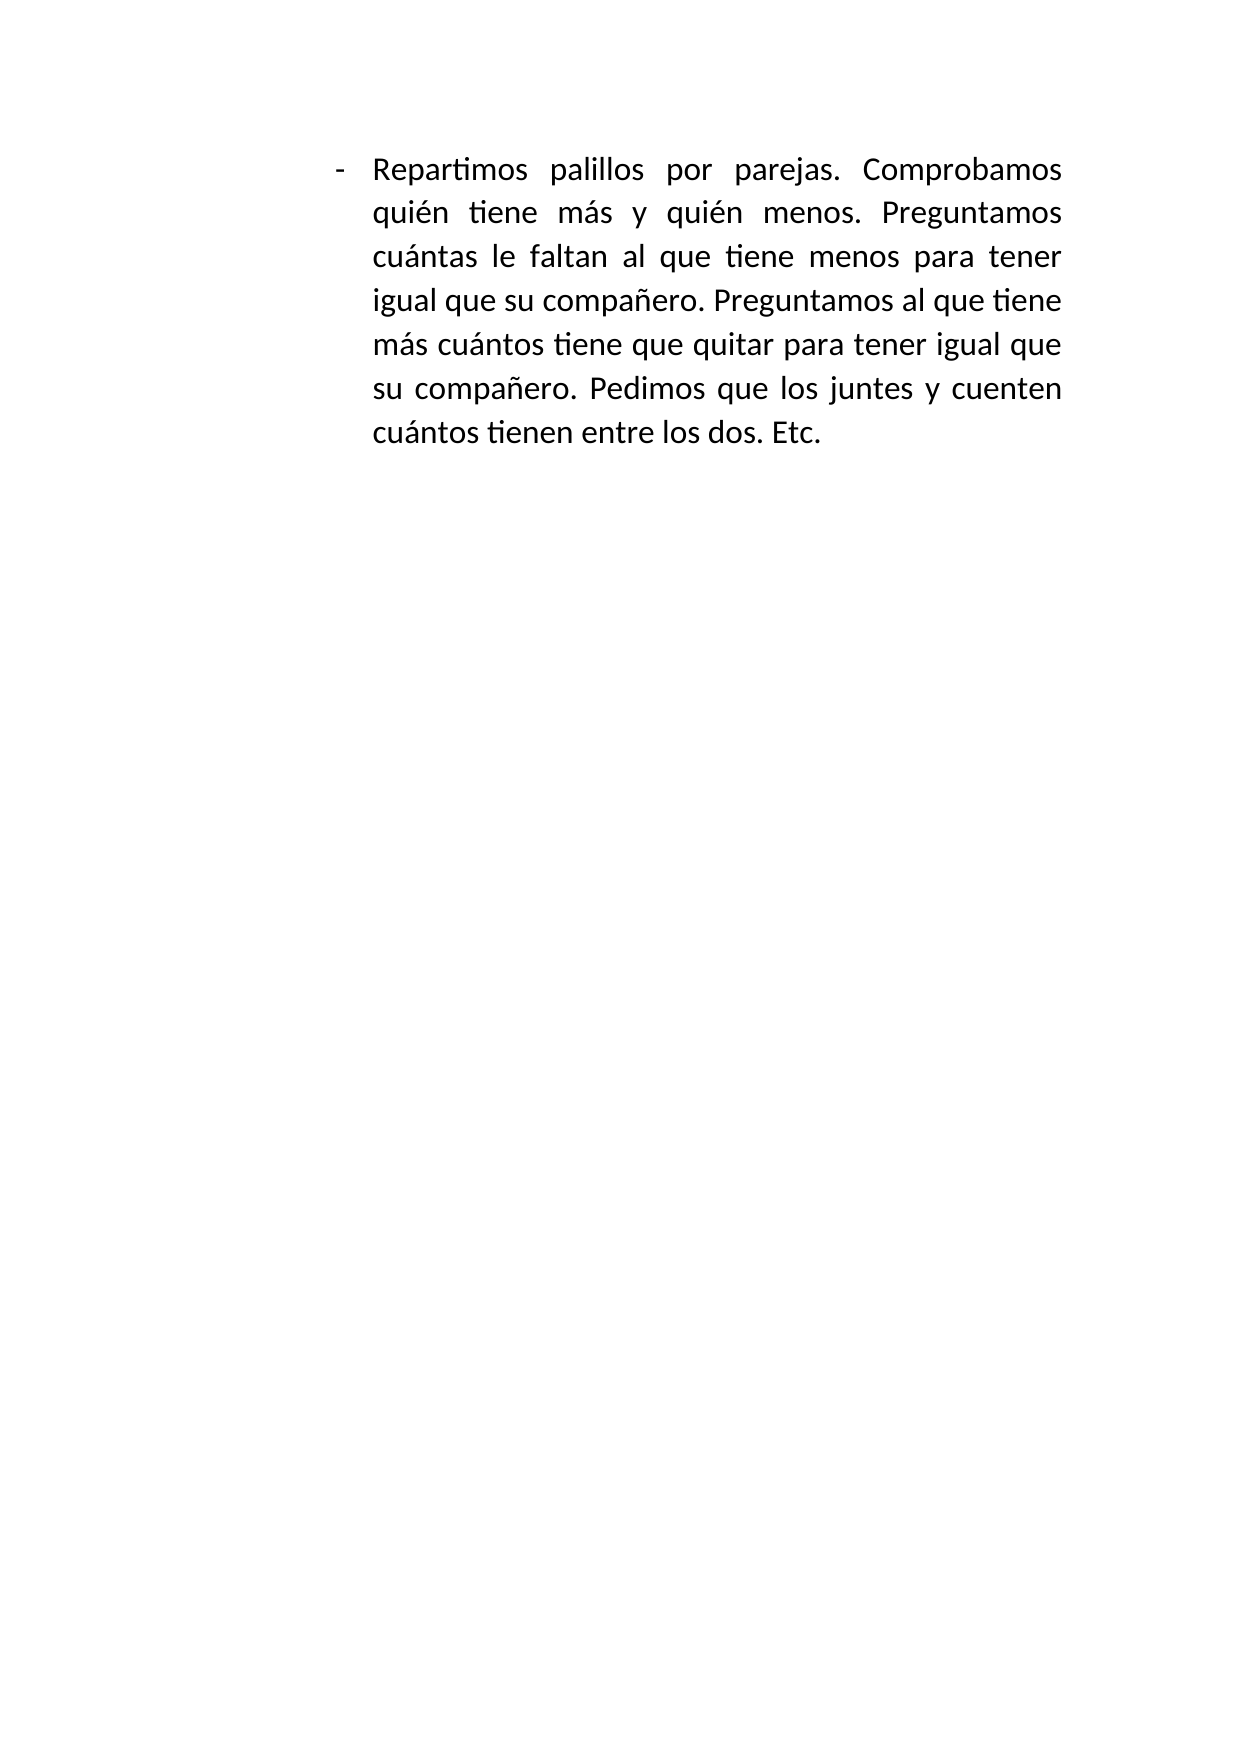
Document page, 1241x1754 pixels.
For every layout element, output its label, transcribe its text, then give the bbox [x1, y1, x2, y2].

list Repartimos palillos por parejas. Comprobamos quién tiene más y quién menos. Preguntamos cuántas le faltan al que tiene menos para tener igual que su compañero. Preguntamos al que tiene más cuántos tiene que quitar para tener igual que su compañero. Pedimos que los juntes y cuenten cuántos tienen entre los dos. Etc. [335, 148, 1063, 452]
